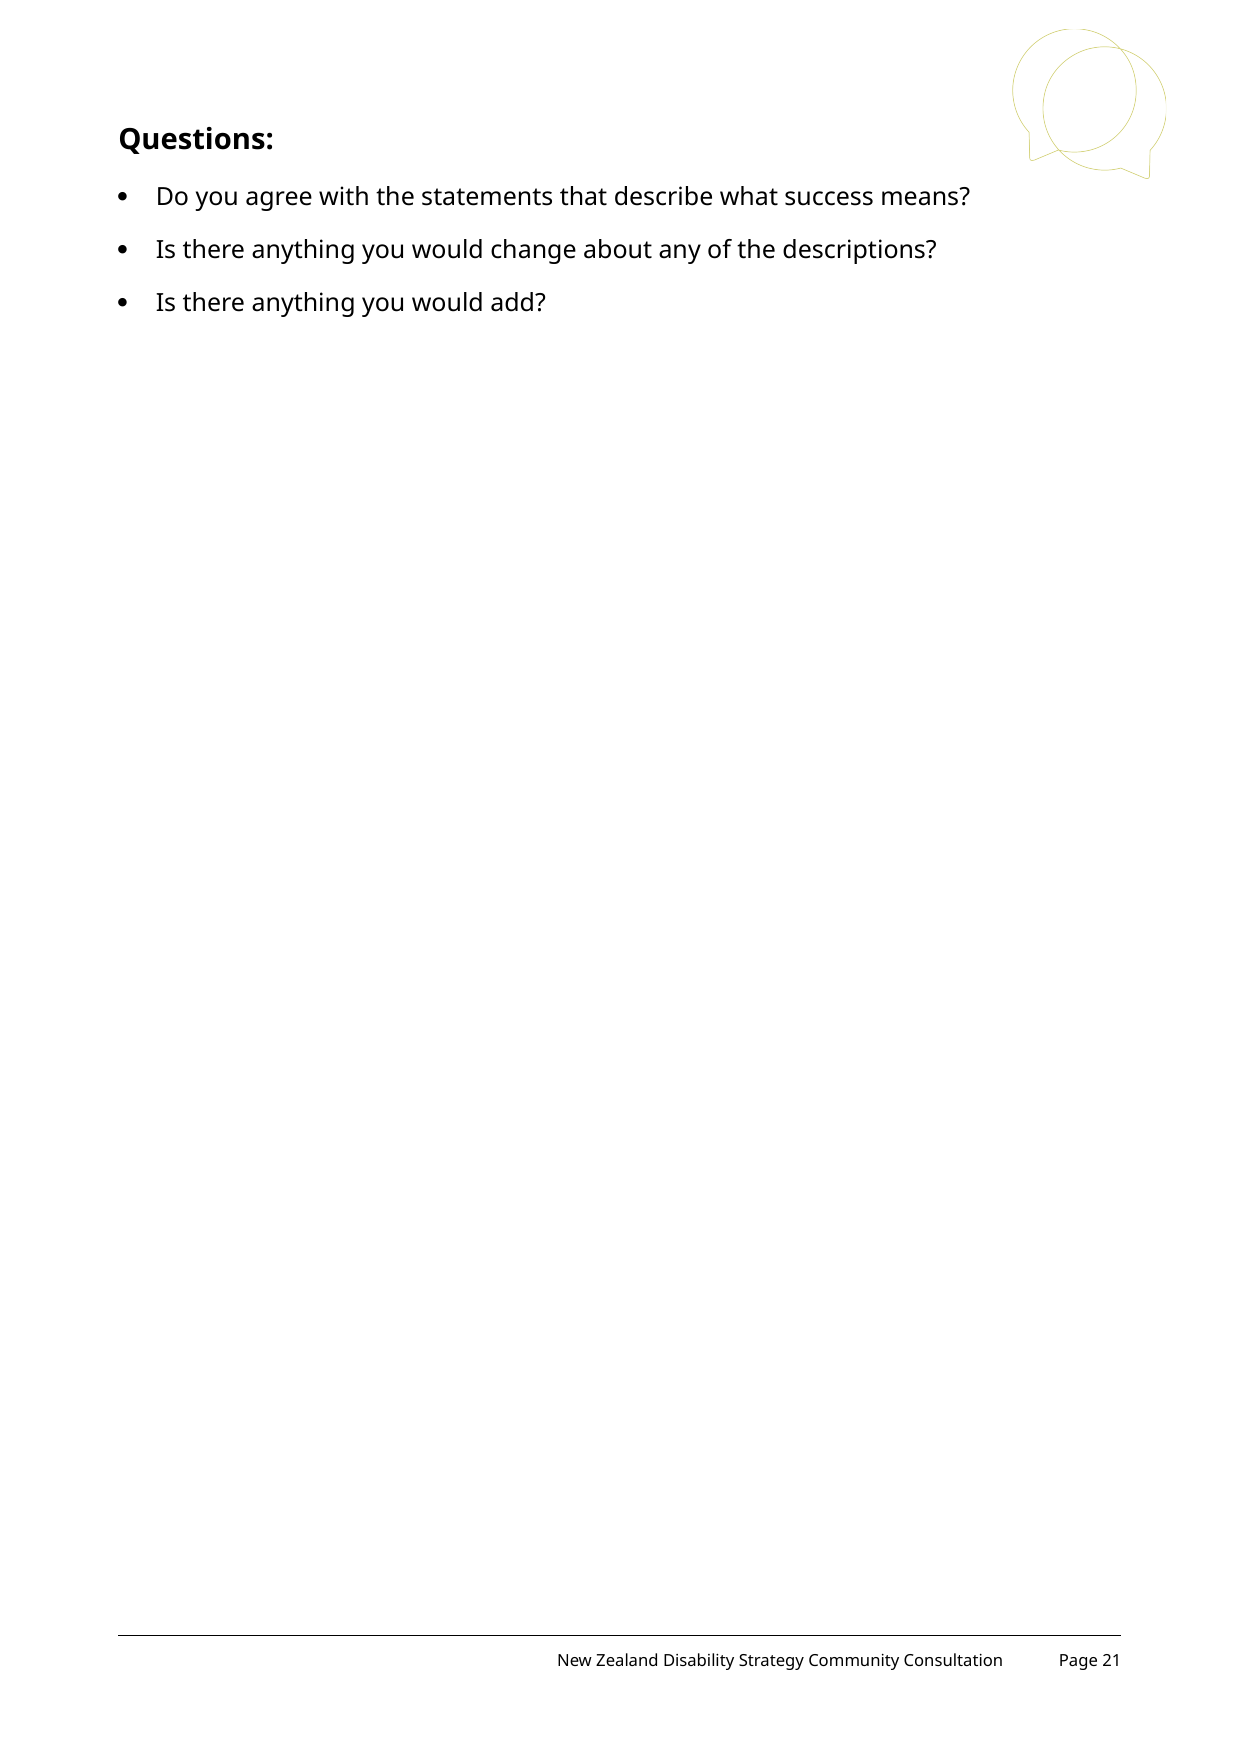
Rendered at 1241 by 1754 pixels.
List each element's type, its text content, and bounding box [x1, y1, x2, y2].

subtitle Questions: [118, 118, 1122, 158]
list Do you agree with the statements that describe what success means? [118, 178, 1122, 212]
list Is there anything you would add? [118, 285, 1122, 319]
list Is there anything you would change about any of the descriptions? [118, 232, 1122, 266]
picture [1012, 29, 1167, 179]
